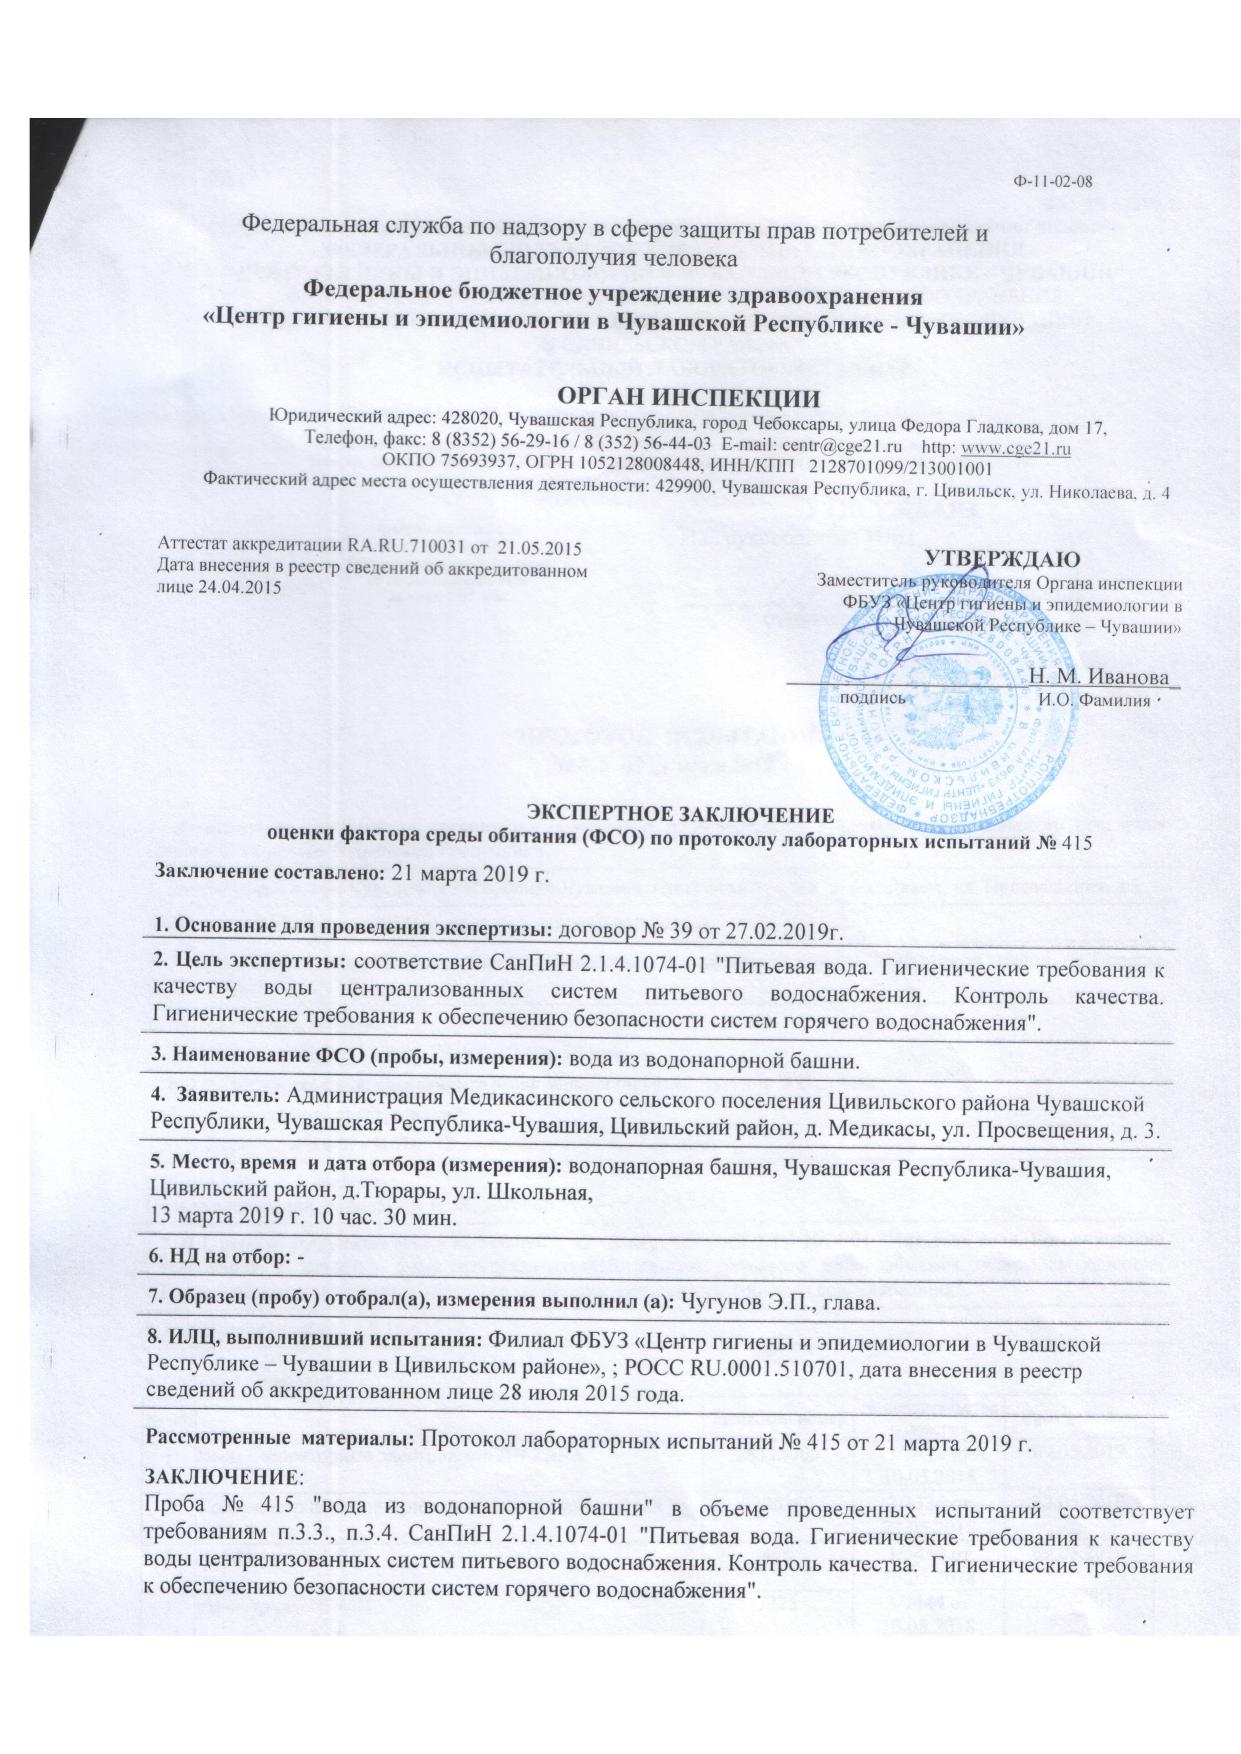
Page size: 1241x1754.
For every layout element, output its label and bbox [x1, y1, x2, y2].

picture [29, 118, 1241, 1636]
